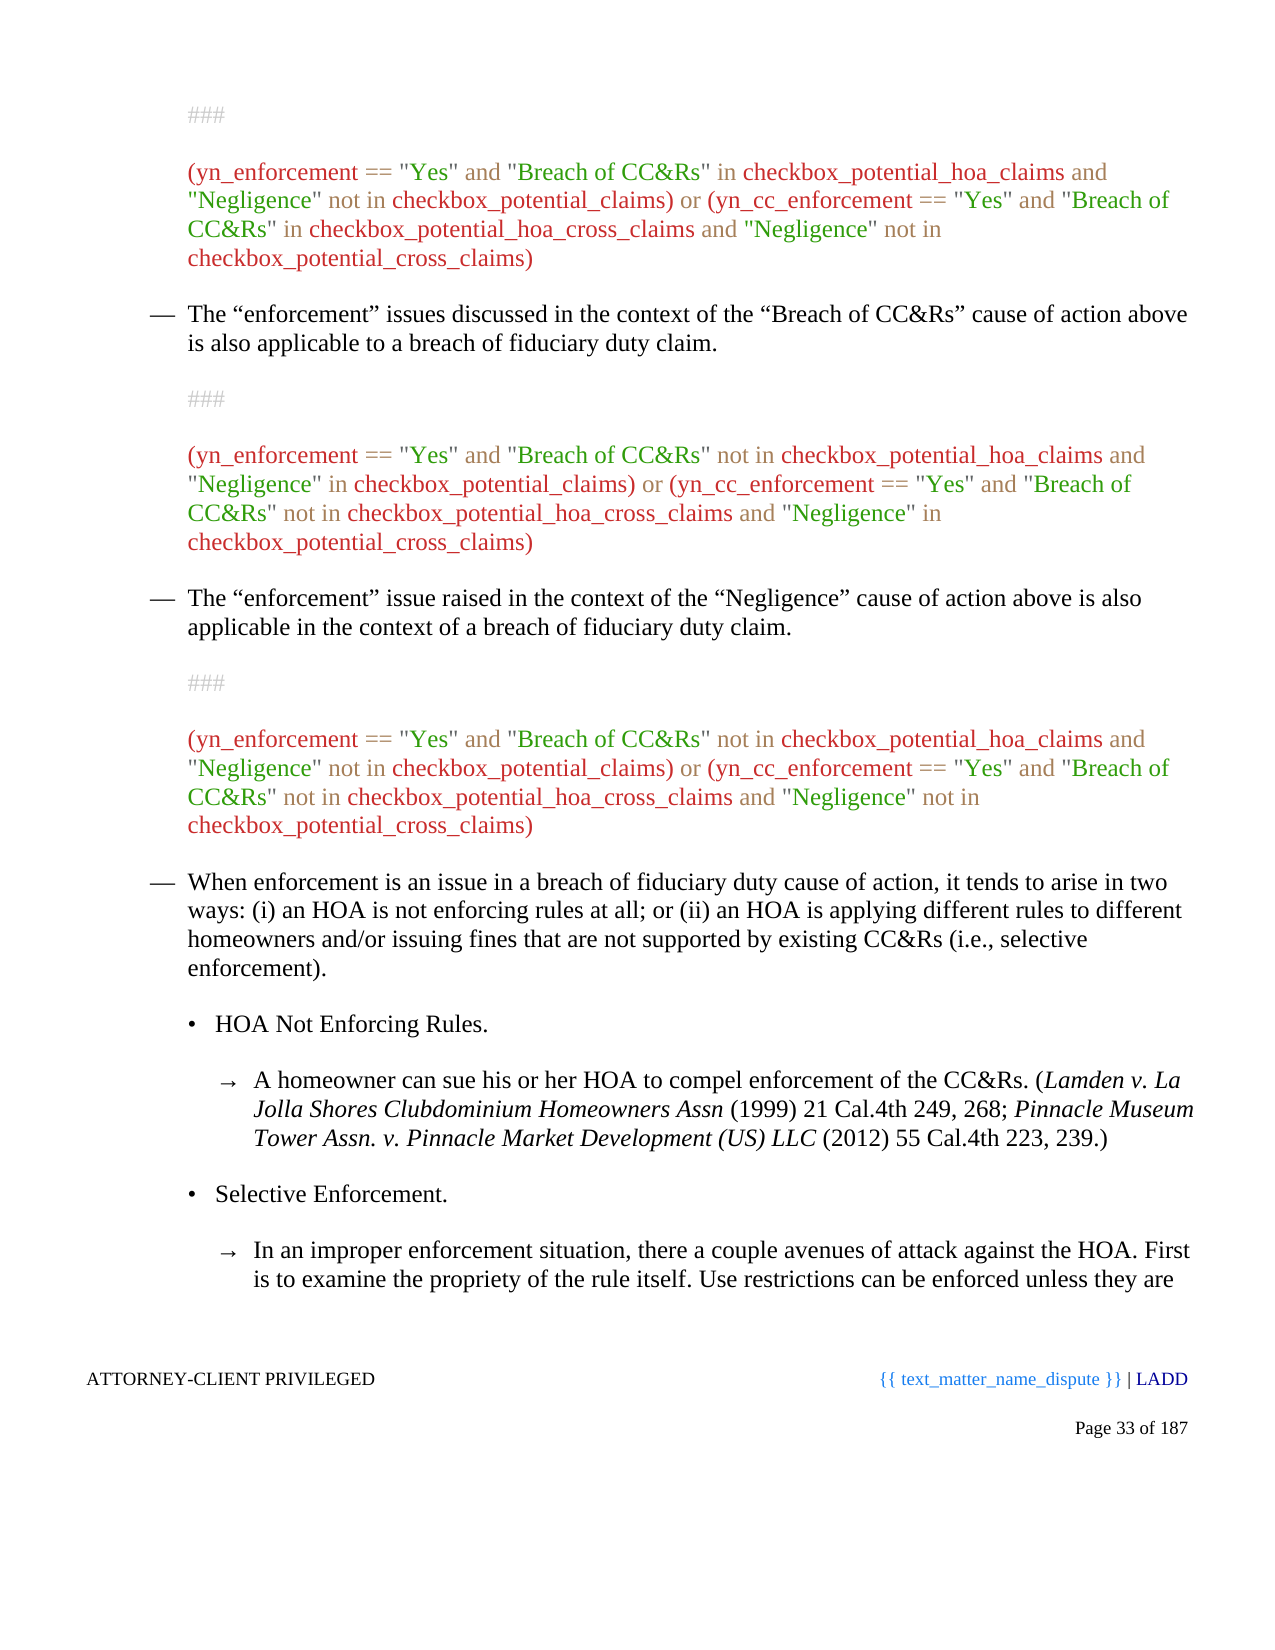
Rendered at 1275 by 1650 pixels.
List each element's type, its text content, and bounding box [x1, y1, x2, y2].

text — The “enforcement” issues discussed in the context of the “Breach of CC&Rs” cause of action above is also applicable to a breach of fiduciary duty claim. [150, 299, 1200, 357]
text → A homeowner can sue his or her HOA to compel enforcement of the CC&Rs. (Lamden v. La Jolla Shores Clubdominium Homeowners Assn (1999) 21 Cal.4th 249, 268; Pinnacle Museum Tower Assn. v. Pinnacle Market Development (US) LLC (2012) 55 Cal.4th 223, 239.) [216, 1066, 1200, 1152]
text — The “enforcement” issue raised in the context of the “Negligence” cause of action above is also applicable in the context of a breach of fiduciary duty claim. [150, 583, 1200, 641]
text • HOA Not Enforcing Rules. [187, 1009, 1200, 1038]
text • Selective Enforcement. [187, 1179, 1200, 1208]
text — When enforcement is an issue in a breach of fiduciary duty cause of action, it tends to arise in two ways: (i) an HOA is not enforcing rules at all; or (ii) an HOA is applying different rules to different homeowners and/or issuing fines that are not supported by existing CC&Rs (i.e., selective enforcement). [150, 867, 1200, 982]
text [216, 1236, 1200, 1293]
